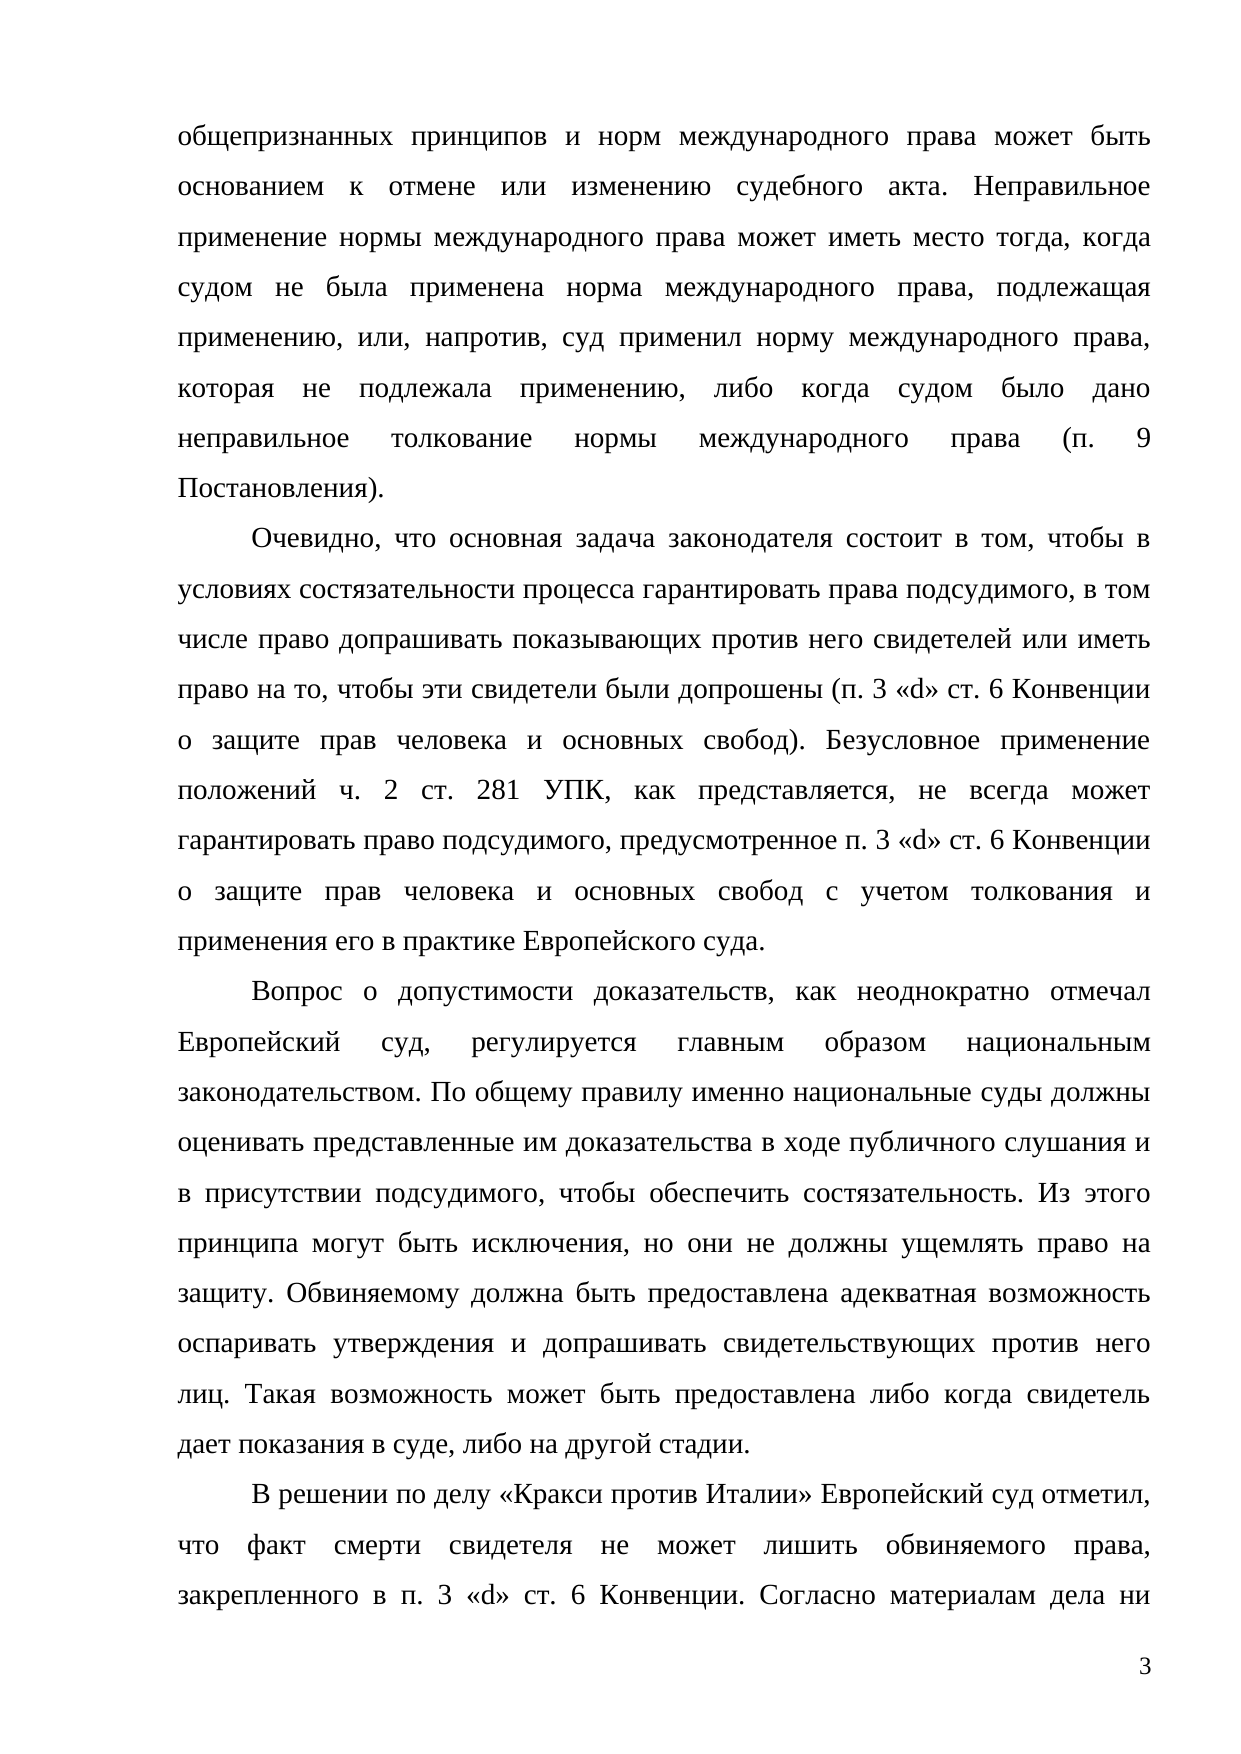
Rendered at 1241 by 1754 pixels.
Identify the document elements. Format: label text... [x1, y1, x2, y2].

text Вопрос о допустимости доказательств, как неоднократно отмечал Европейский суд, регулируется главным образом национальным законодательством. По общему правилу именно национальные суды должны оценивать представленные им доказательства в ходе публичного слушания и в присутствии подсудимого, чтобы обеспечить состязательность. Из этого принципа могут быть исключения, но они не должны ущемлять право на защиту. Обвиняемому должна быть предоставлена адекватная возможность оспаривать утверждения и допрашивать свидетельствующих против него лиц. Такая возможность может быть предоставлена либо когда свидетель дает показания в суде, либо на другой стадии. [177, 973, 1152, 1460]
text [177, 118, 1152, 504]
text Очевидно, что основная задача законодателя состоит в том, чтобы в условиях состязательности процесса гарантировать права подсудимого, в том числе право допрашивать показывающих против него свидетелей или иметь право на то, чтобы эти свидетели были допрошены (п. 3 «d» ст. 6 Конвенции о защите прав человека и основных свобод). Безусловное применение положений ч. 2 ст. 281 УПК, как представляется, не всегда может гарантировать право подсудимого, предусмотренное п. 3 «d» ст. 6 Конвенции о защите прав человека и основных свобод с учетом толкования и применения его в практике Европейского суда. [177, 521, 1152, 957]
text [177, 1477, 1152, 1611]
